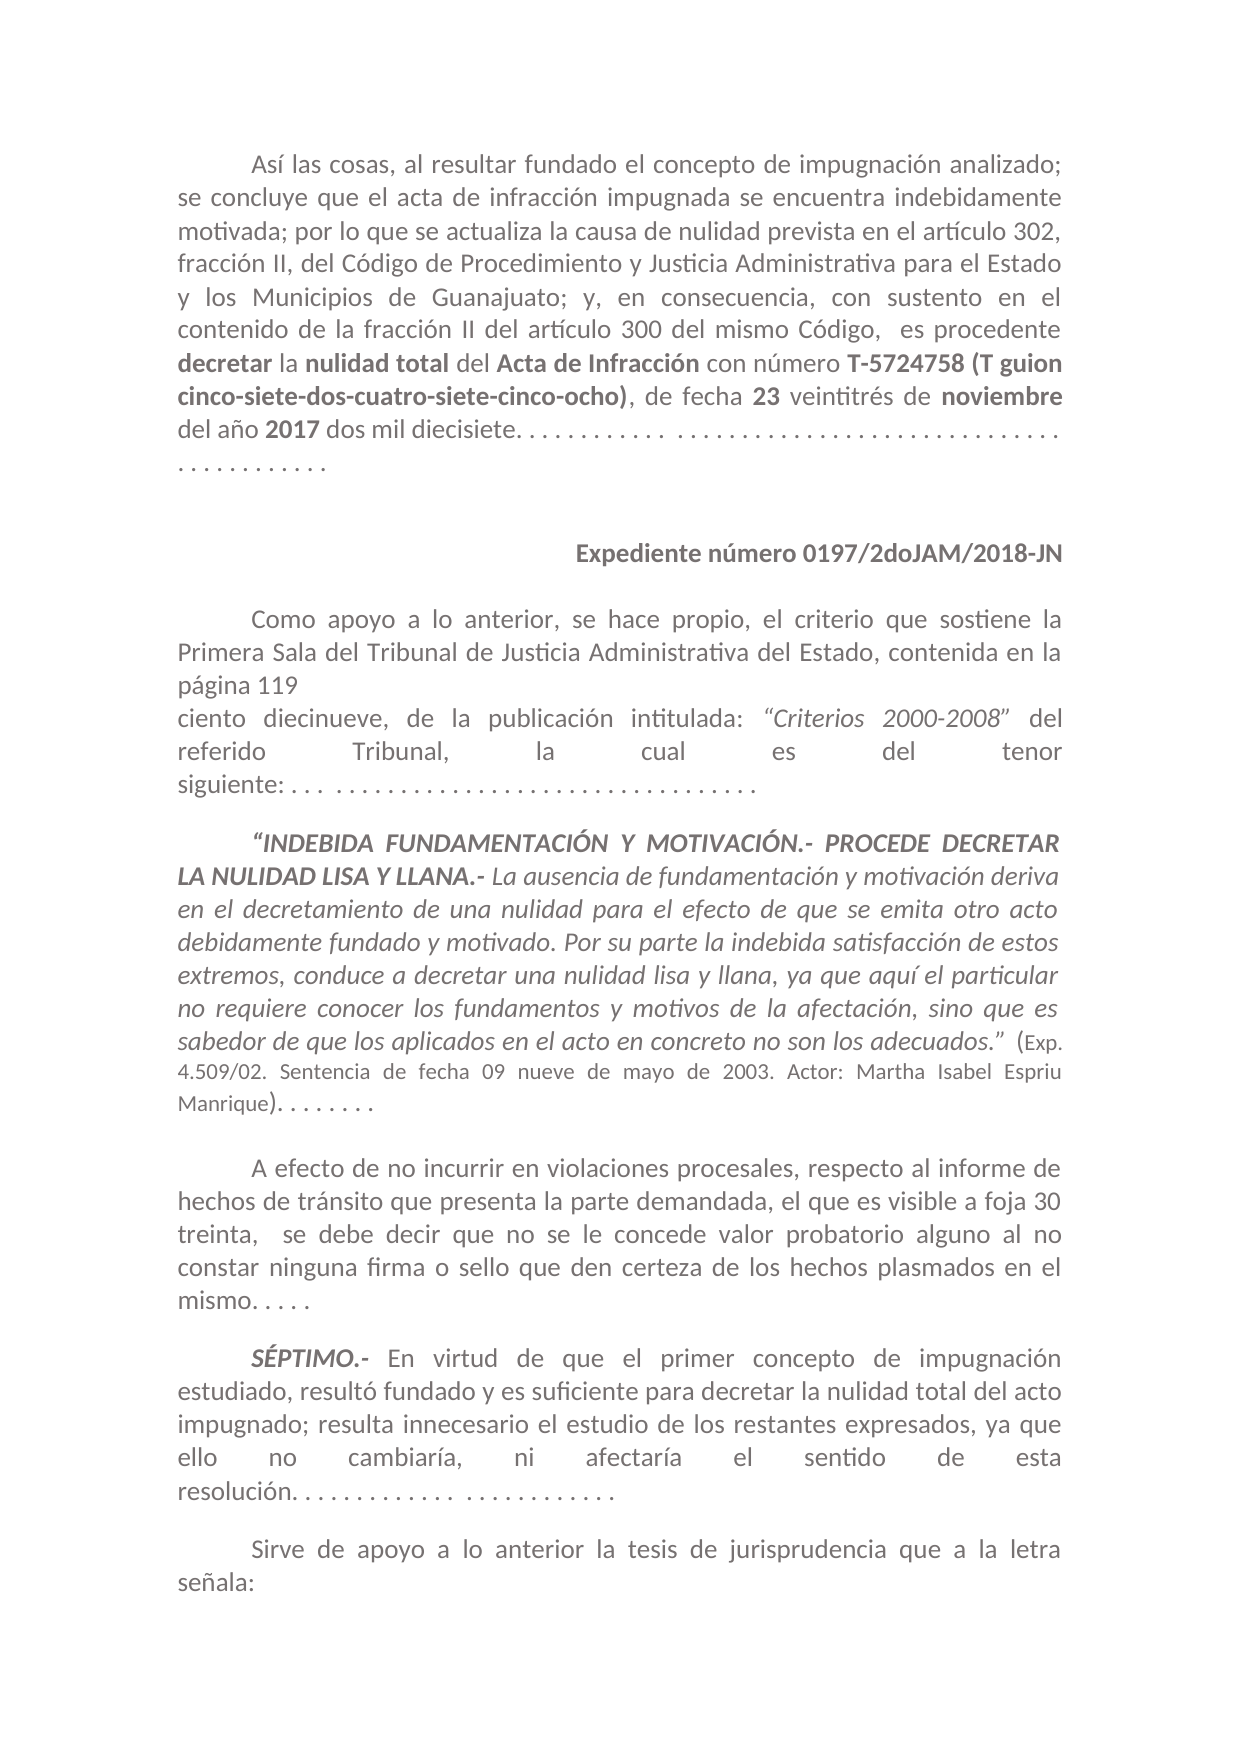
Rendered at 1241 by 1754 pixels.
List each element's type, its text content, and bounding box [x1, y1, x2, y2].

text A efecto de no incurrir en violaciones procesales, respecto al informe de hechos de tránsito que presenta la parte demandada, el que es visible a foja 30 treinta, se debe decir que no se le concede valor probatorio alguno al no constar ninguna firma o sello que den certeza de los hechos plasmados en el mismo. . . . . [177, 1151, 1063, 1316]
text Así las cosas, al resultar fundado el concepto de impugnación analizado; se concluye que el acta de infracción impugnada se encuentra indebidamente motivada; por lo que se actualiza la causa de nulidad prevista en el artículo 302, fracción II, del Código de Procedimiento y Justicia Administrativa para el Estado y los Municipios de Guanajuato; y, en consecuencia, con sustento en el contenido de la fracción II del artículo 300 del mismo Código, es procedente decretar la nulidad total del Acta de Infracción con número T-5724758 (T guion cinco-siete-dos-cuatro-siete-cinco-ocho), de fecha 23 veintitrés de noviembre del año 2017 dos mil diecisiete. . . . . . . . . . . . . . . . . . . . . . . . . . . . . . . . . . . . . . . . . . . . . . . . . . . . . . [177, 148, 1063, 478]
text Expediente número 0197/2doJAM/2018-JN [177, 536, 1063, 569]
text “INDEBIDA FUNDAMENTACIÓN Y MOTIVACIÓN.- PROCEDE DECRETAR LA NULIDAD LISA Y LLANA.- La ausencia de fundamentación y motivación deriva en el decretamiento de una nulidad para el efecto de que se emita otro acto debidamente fundado y motivado. Por su parte la indebida satisfacción de estos extremos, conduce a decretar una nulidad lisa y llana, ya que aquí el particular no requiere conocer los fundamentos y motivos de la afectación, sino que es sabedor de que los aplicados en el acto en concreto no son los adecuados.” (Exp. 4.509/02. Sentencia de fecha 09 nueve de mayo de 2003. Actor: Martha Isabel Espriu Manrique). . . . . . . . [177, 826, 1063, 1118]
text SÉPTIMO.- En virtud de que el primer concepto de impugnación estudiado, resultó fundado y es suficiente para decretar la nulidad total del acto impugnado; resulta innecesario el estudio de los restantes expresados, ya que ello no cambiaría, ni afectaría el sentido de esta resolución. . . . . . . . . . . . . . . . . . . . . . . . . [177, 1342, 1063, 1507]
text Sirve de apoyo a lo anterior la tesis de jurisprudencia que a la letra señala: [177, 1532, 1063, 1598]
text Como apoyo a lo anterior, se hace propio, el criterio que sostiene la Primera Sala del Tribunal de Justicia Administrativa del Estado, contenida en la página 119 [177, 602, 1063, 701]
text ciento diecinueve, de la publicación intitulada: “Criterios 2000-2008” del referido Tribunal, la cual es del tenor siguiente: . . . . . . . . . . . . . . . . . . . . . . . . . . . . . . . . . . . . [177, 701, 1063, 800]
